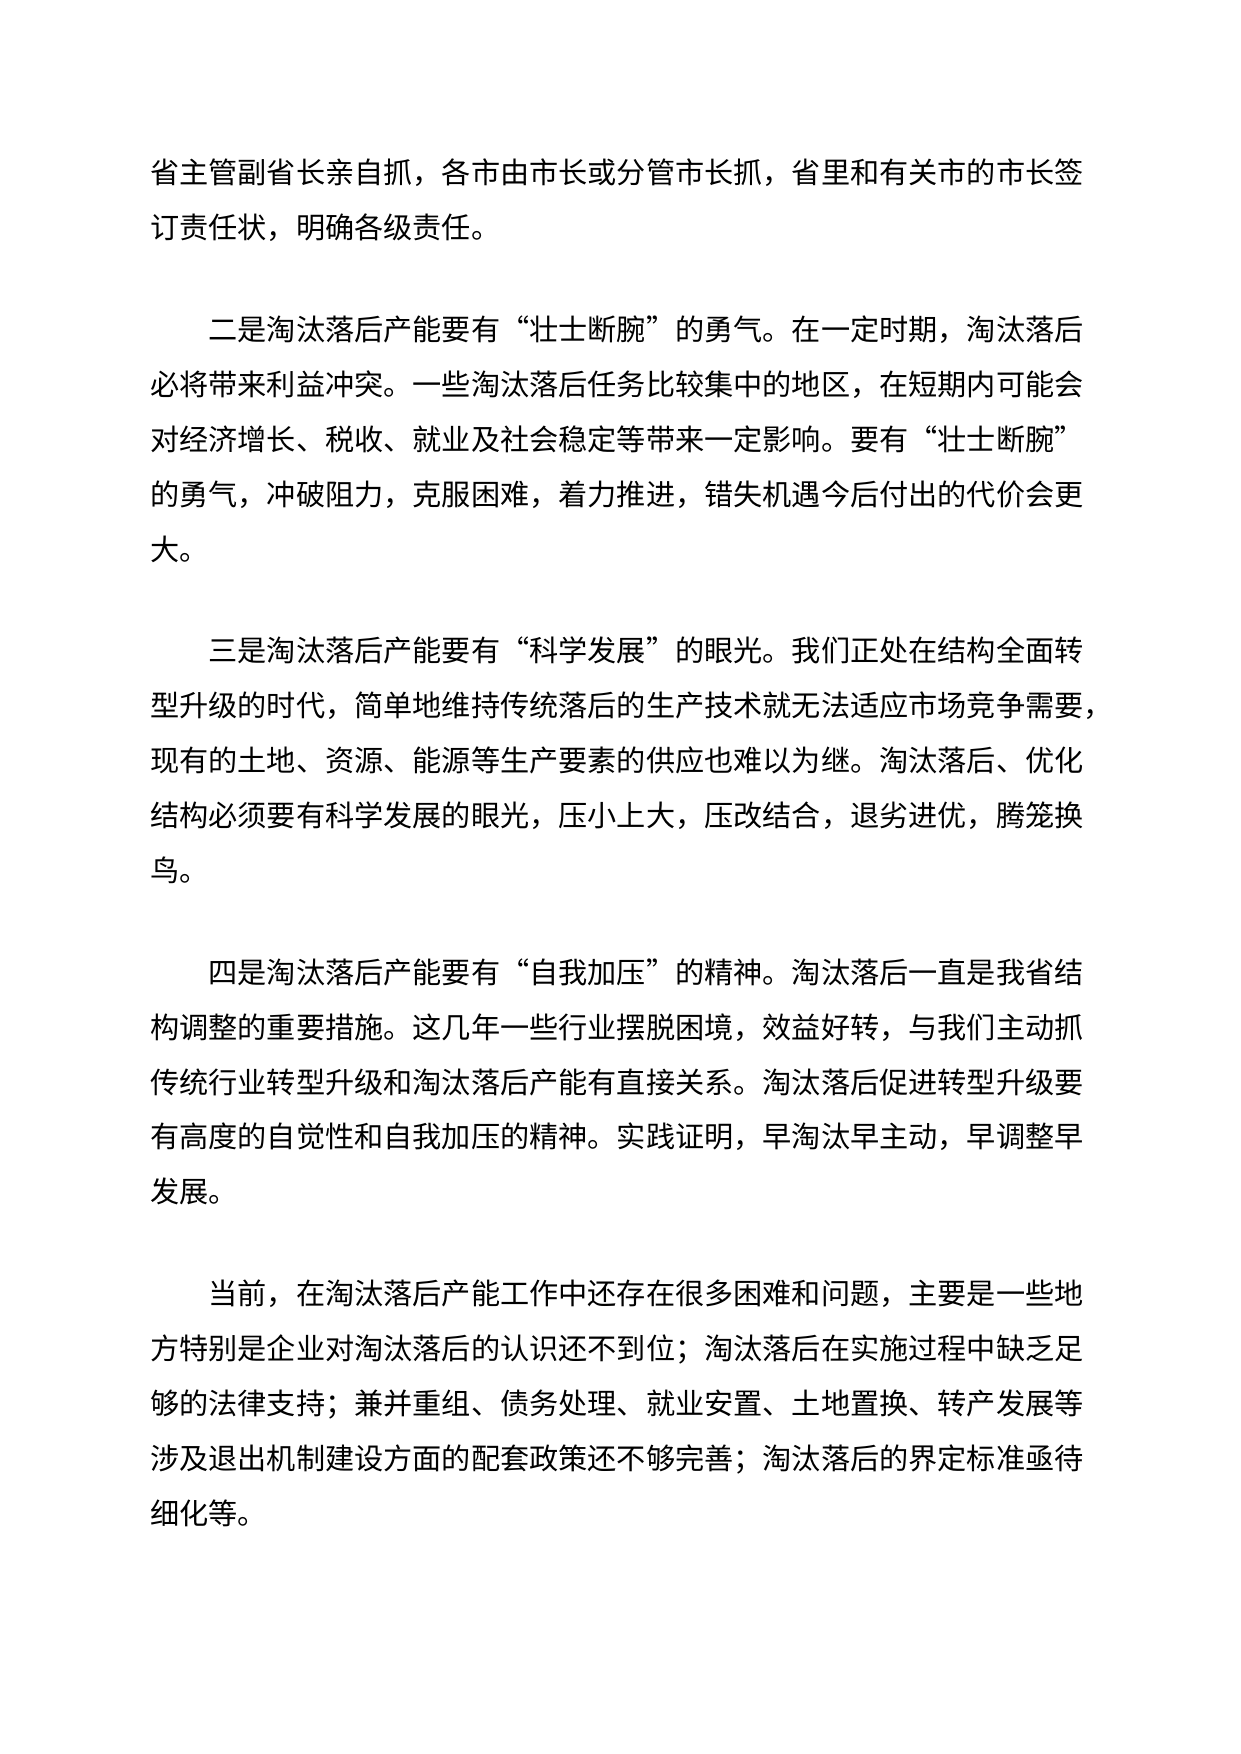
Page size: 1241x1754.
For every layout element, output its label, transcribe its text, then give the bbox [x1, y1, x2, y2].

text 当前，在淘汰落后产能工作中还存在很多困难和问题，主要是一些地方特别是企业对淘汰落后的认识还不到位；淘汰落后在实施过程中缺乏足够的法律支持；兼并重组、债务处理、就业安置、土地置换、转产发展等涉及退出机制建设方面的配套政策还不够完善；淘汰落后的界定标准亟待细化等。 [150, 1271, 1090, 1533]
text 二是淘汰落后产能要有“壮士断腕”的勇气。在一定时期，淘汰落后必将带来利益冲突。一些淘汰落后任务比较集中的地区，在短期内可能会对经济增长、税收、就业及社会稳定等带来一定影响。要有“壮士断腕”的勇气，冲破阻力，克服困难，着力推进，错失机遇今后付出的代价会更大。 [150, 307, 1090, 568]
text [150, 150, 1090, 247]
text 三是淘汰落后产能要有“科学发展”的眼光。我们正处在结构全面转型升级的时代，简单地维持传统落后的生产技术就无法适应市场竞争需要，现有的土地、资源、能源等生产要素的供应也难以为继。淘汰落后、优化结构必须要有科学发展的眼光，压小上大，压改结合，退劣进优，腾笼换鸟。 [150, 628, 1090, 890]
text 四是淘汰落后产能要有“自我加压”的精神。淘汰落后一直是我省结构调整的重要措施。这几年一些行业摆脱困境，效益好转，与我们主动抓传统行业转型升级和淘汰落后产能有直接关系。淘汰落后促进转型升级要有高度的自觉性和自我加压的精神。实践证明，早淘汰早主动，早调整早发展。 [150, 949, 1090, 1211]
